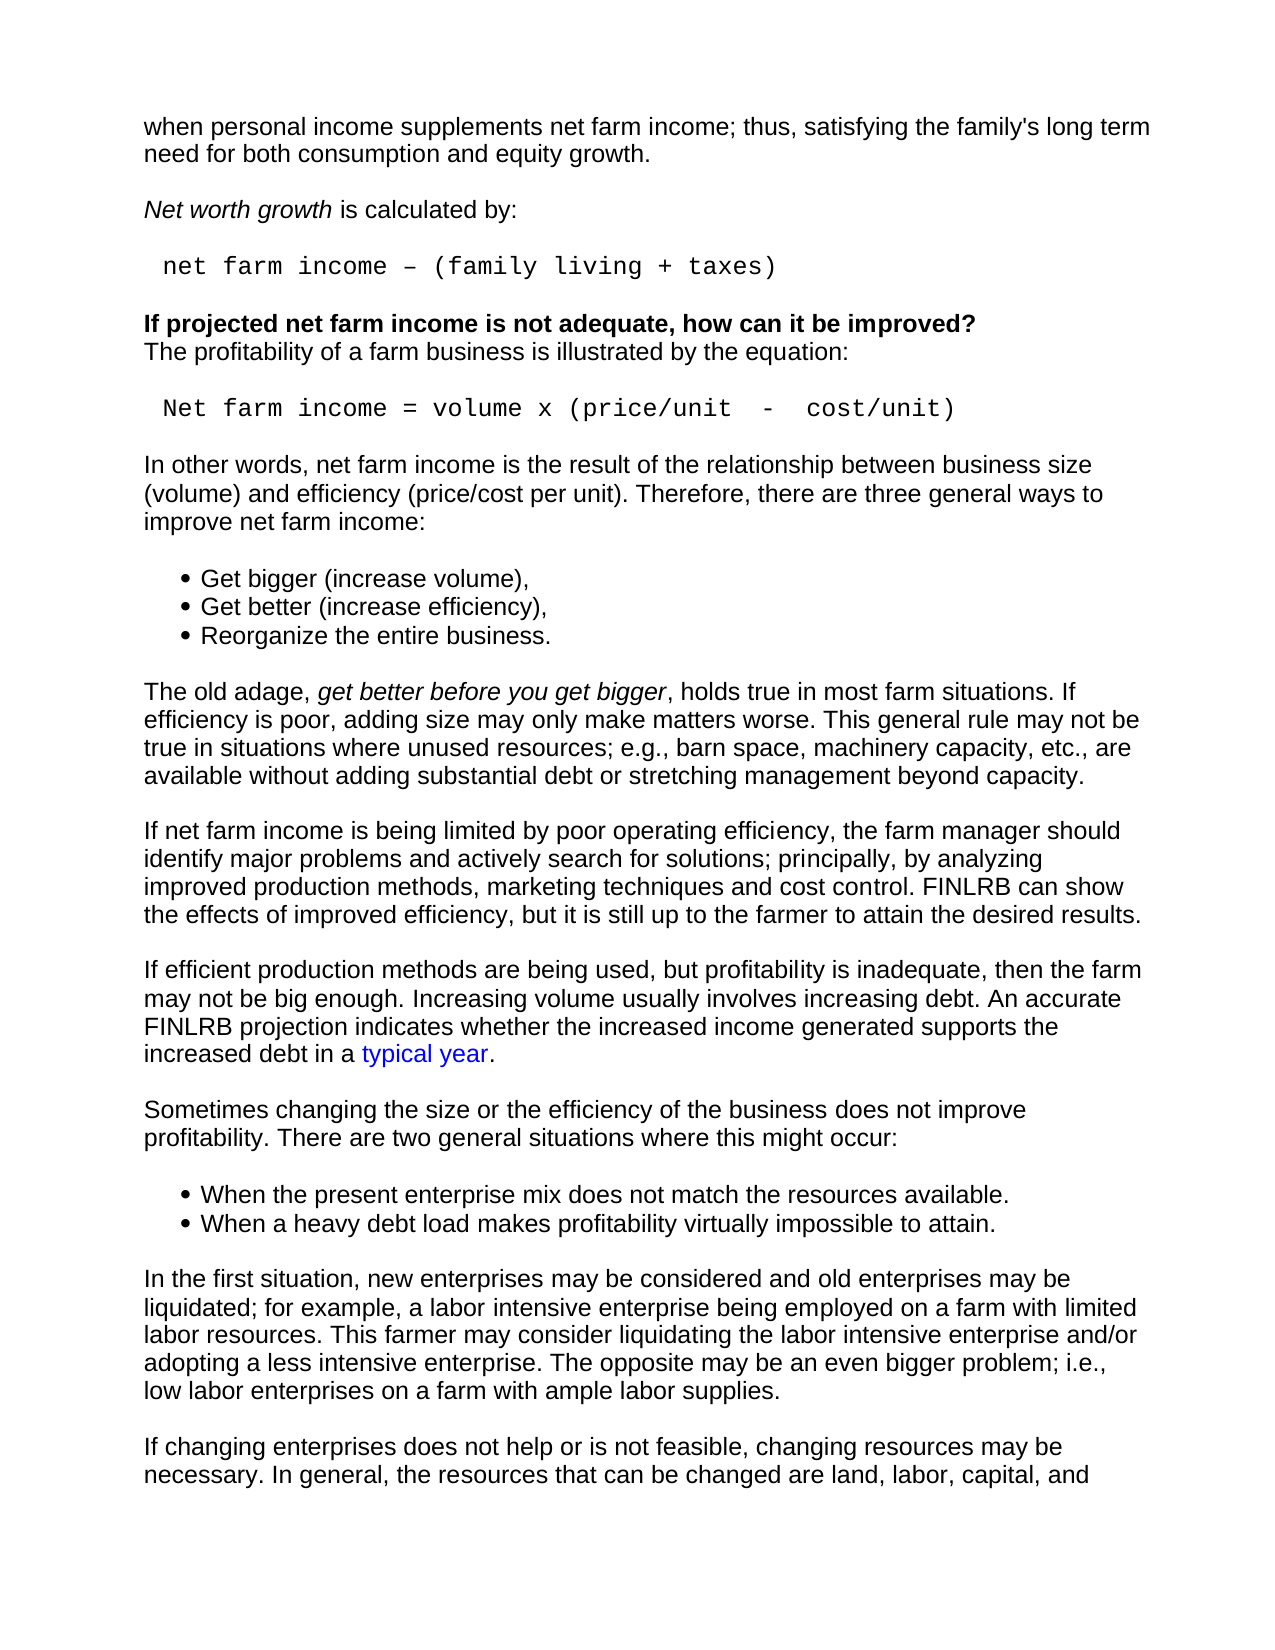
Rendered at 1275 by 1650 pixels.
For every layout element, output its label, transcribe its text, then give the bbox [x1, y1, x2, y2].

text Net farm income = volume x (price/unit - cost/unit) [162, 396, 1175, 424]
text The old adage, get better before you get bigger, holds true in most farm situations. If efficiency is poor, adding size may only make matters worse. This general rule may not be true in situations where unused resources; e.g., barn space, machinery capacity, etc., are available without adding substantial debt or stretching management beyond capacity. [144, 678, 1146, 789]
text Net worth growth is calculated by: [144, 195, 1175, 224]
text The profitability of a farm business is illustrated by the equation: [144, 338, 1175, 366]
text  Get bigger (increase volume), [181, 563, 1175, 592]
text  When a heavy debt load makes profitability virtually impossible to attain. [181, 1209, 1175, 1238]
text Sometimes changing the size or the efficiency of the business does not improve profitability. There are two general situations where this might occur: [144, 1097, 1032, 1152]
text  When the present enterprise mix does not match the resources available. [181, 1180, 1175, 1209]
text In other words, net farm income is the result of the relationship between business size (volume) and efficiency (price/cost per unit). Therefore, there are three general ways to improve net farm income: [144, 452, 1110, 535]
text the effects of improved efficiency, but it is still up to the farmer to attain the desired results. [144, 901, 1175, 929]
text If projected net farm income is not adequate, how can it be improved? [144, 309, 1175, 338]
text If net farm income is being limited by poor operating efficiency, the farm manager should identify major problems and actively search for solutions; principally, by analyzing improved production methods, marketing techniques and cost control. FINLRB can show [144, 817, 1129, 901]
text If efficient production methods are being used, but profitability is inadequate, then the farm may not be big enough. Increasing volume usually involves increasing debt. An accurate FINLRB projection indicates whether the increased income generated supports the increased debt in a typical year. [144, 957, 1147, 1068]
text when personal income supplements net farm income; thus, satisfying the family's long term need for both consumption and equity growth. [144, 113, 1156, 168]
text  Reorganize the entire business. [181, 621, 1175, 650]
text In the first situation, new enterprises may be considered and old enterprises may be liquidated; for example, a labor intensive enterprise being employed on a farm with limited labor resources. This farmer may consider liquidating the labor intensive enterprise and/or adopting a less intensive enterprise. The opposite may be an even bigger problem; i.e., low labor enterprises on a farm with ample labor supplies. [144, 1266, 1143, 1405]
text  Get better (increase efficiency), [181, 592, 1175, 621]
text If changing enterprises does not help or is not feasible, changing resources may be necessary. In general, the resources that can be changed are land, labor, capital, and [144, 1433, 1096, 1489]
text net farm income – (family living + taxes) [162, 254, 1175, 282]
